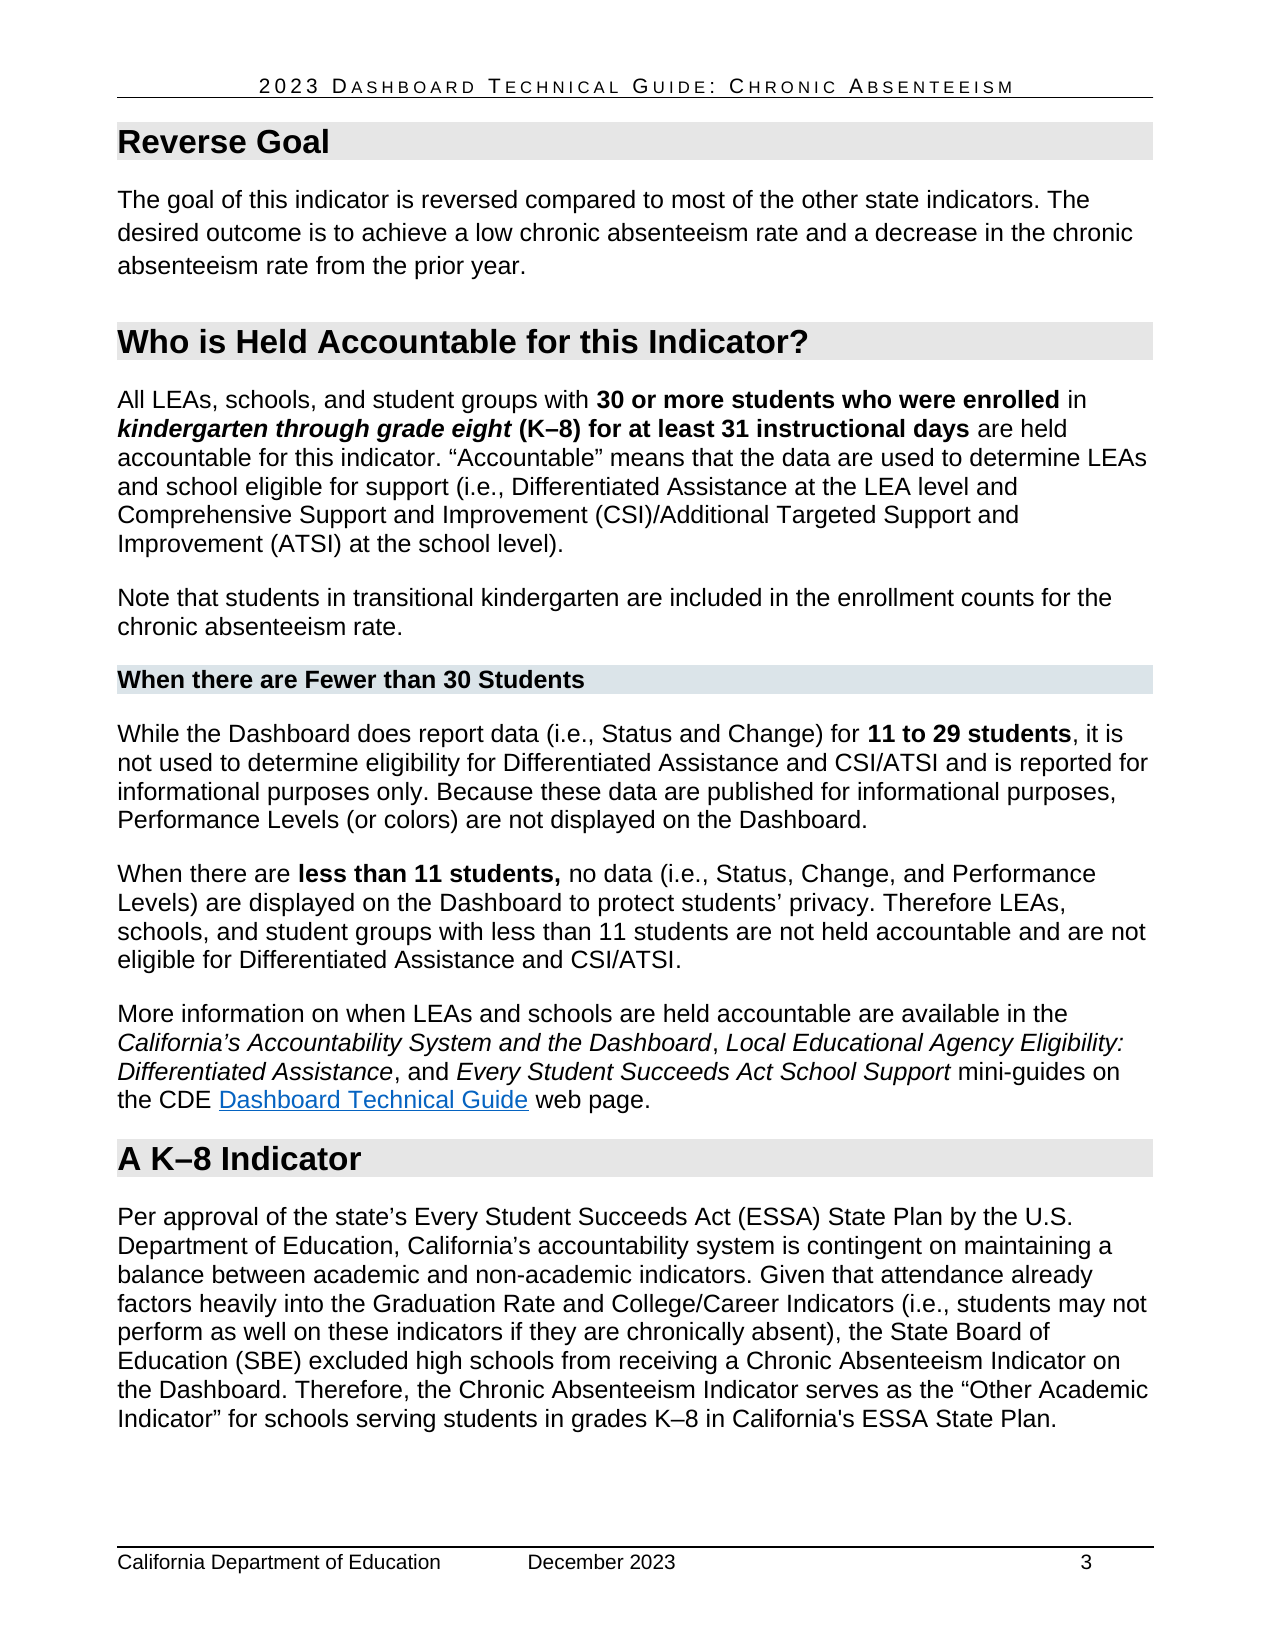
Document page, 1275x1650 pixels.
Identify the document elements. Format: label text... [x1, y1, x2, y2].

text All LEAs, schools, and student groups with 30 or more students who were enrolled in kindergarten through grade eight (K–8) for at least 31 instructional days are held accountable for this indicator. “Accountable” means that the data are used to determine LEAs and school eligible for support (i.e., Differentiated Assistance at the LEA level and Comprehensive Support and Improvement (CSI)/Additional Targeted Support and Improvement (ATSI) at the school level). [117, 385, 1153, 558]
subtitle Reverse Goal [117, 122, 1153, 160]
text While the Dashboard does report data (i.e., Status and Change) for 11 to 29 students, it is not used to determine eligibility for Differentiated Assistance and CSI/ATSI and is reported for informational purposes only. Because these data are published for informational purposes, Performance Levels (or colors) are not displayed on the Dashboard. [117, 719, 1153, 834]
text When there are less than 11 students, no data (i.e., Status, Change, and Performance Levels) are displayed on the Dashboard to protect students’ privacy. Therefore LEAs, schools, and student groups with less than 11 students are not held accountable and are not eligible for Differentiated Assistance and CSI/ATSI. [117, 859, 1153, 974]
subtitle A K–8 Indicator [117, 1139, 1153, 1177]
text The goal of this indicator is reversed compared to most of the other state indicators. The desired outcome is to achieve a low chronic absenteeism rate and a decrease in the chronic absenteeism rate from the prior year. [117, 185, 1153, 280]
subtitle Who is Held Accountable for this Indicator? [117, 322, 1153, 360]
subtitle When there are Fewer than 30 Students [117, 665, 1153, 694]
text More information on when LEAs and schools are held accountable are available in the California’s Accountability System and the Dashboard, Local Educational Agency Eligibility: Differentiated Assistance, and Every Student Succeeds Act School Support mini-guides on the CDE Dashboard Technical Guide web page. [117, 999, 1153, 1114]
text Per approval of the state’s Every Student Succeeds Act (ESSA) State Plan by the U.S. Department of Education, California’s accountability system is contingent on maintaining a balance between academic and non-academic indicators. Given that attendance already factors heavily into the Graduation Rate and College/Career Indicators (i.e., students may not perform as well on these indicators if they are chronically absent), the State Board of Education (SBE) excluded high schools from receiving a Chronic Absenteeism Indicator on the Dashboard. Therefore, the Chronic Absenteeism Indicator serves as the “Other Academic Indicator” for schools serving students in grades K–8 in California's ESSA State Plan. [117, 1202, 1153, 1432]
text Note that students in transitional kindergarten are included in the enrollment counts for the chronic absenteeism rate. [117, 583, 1153, 640]
